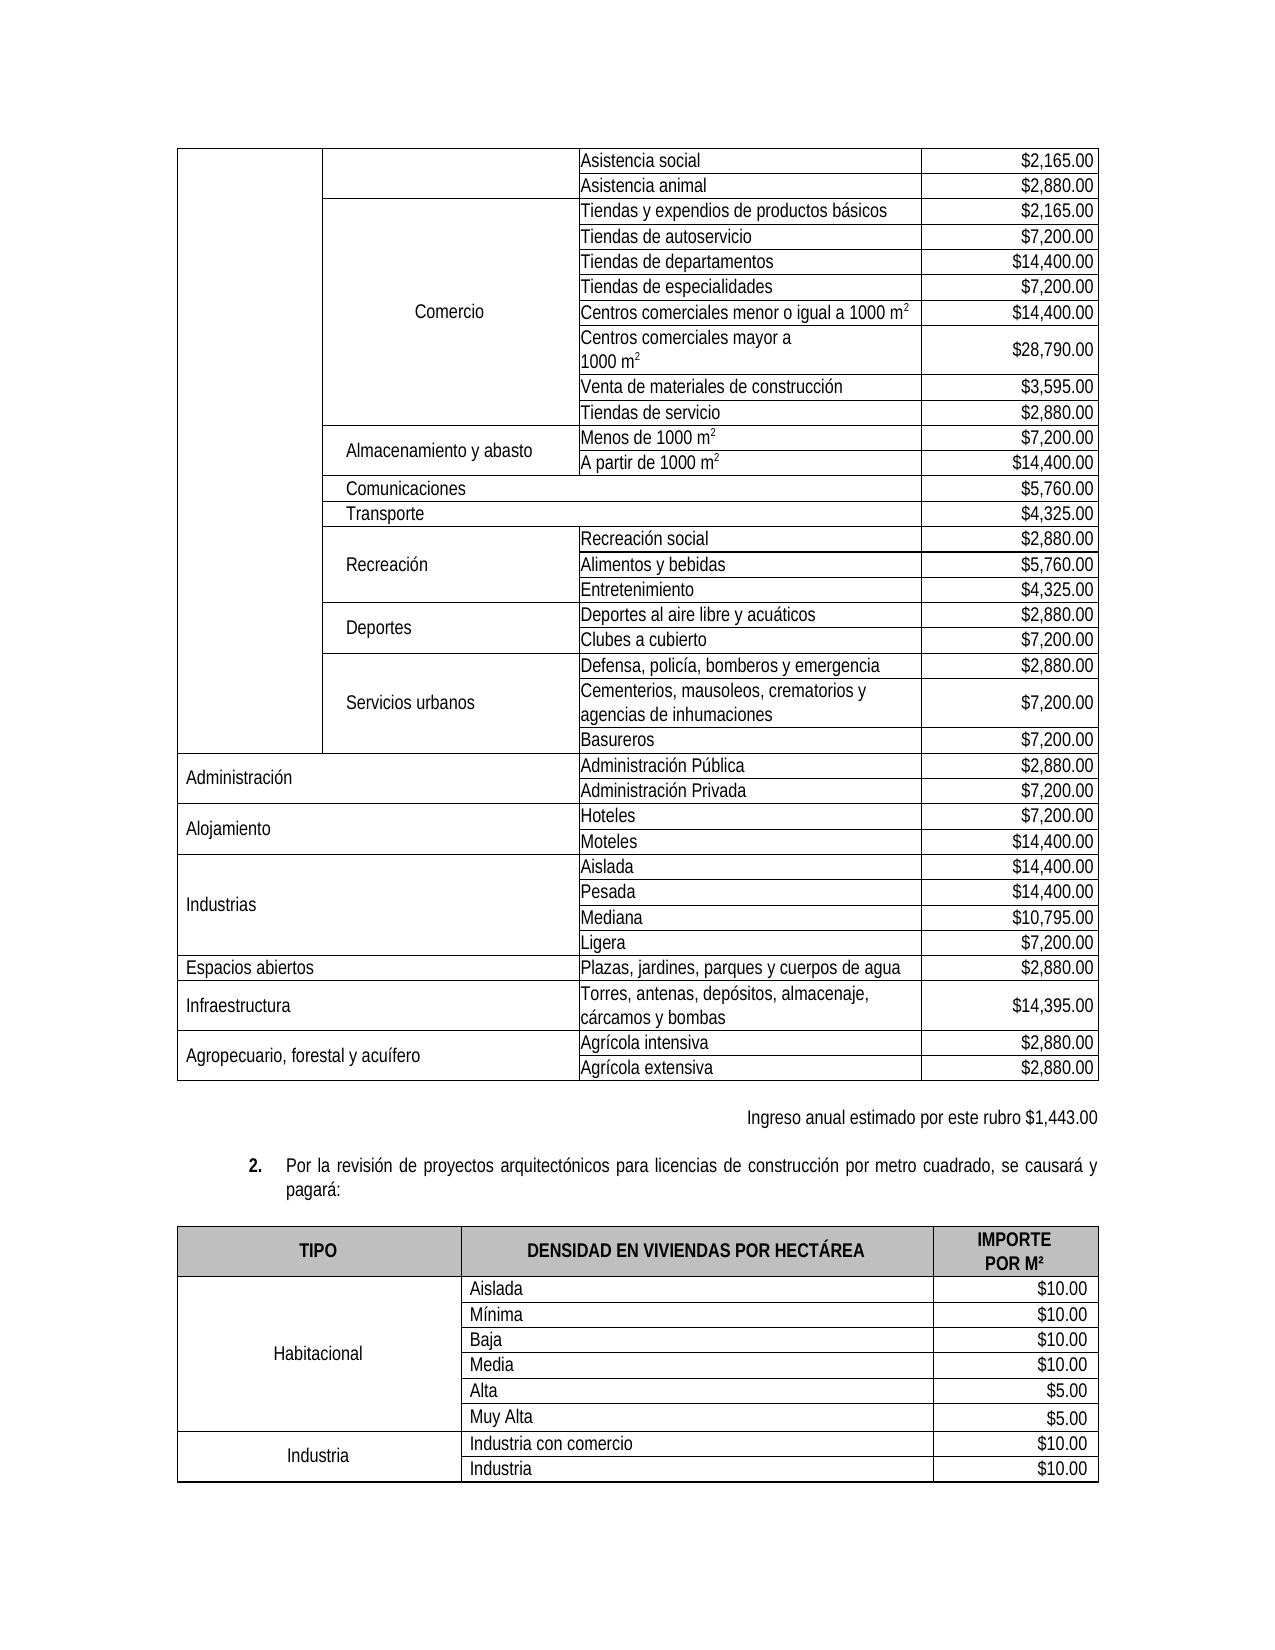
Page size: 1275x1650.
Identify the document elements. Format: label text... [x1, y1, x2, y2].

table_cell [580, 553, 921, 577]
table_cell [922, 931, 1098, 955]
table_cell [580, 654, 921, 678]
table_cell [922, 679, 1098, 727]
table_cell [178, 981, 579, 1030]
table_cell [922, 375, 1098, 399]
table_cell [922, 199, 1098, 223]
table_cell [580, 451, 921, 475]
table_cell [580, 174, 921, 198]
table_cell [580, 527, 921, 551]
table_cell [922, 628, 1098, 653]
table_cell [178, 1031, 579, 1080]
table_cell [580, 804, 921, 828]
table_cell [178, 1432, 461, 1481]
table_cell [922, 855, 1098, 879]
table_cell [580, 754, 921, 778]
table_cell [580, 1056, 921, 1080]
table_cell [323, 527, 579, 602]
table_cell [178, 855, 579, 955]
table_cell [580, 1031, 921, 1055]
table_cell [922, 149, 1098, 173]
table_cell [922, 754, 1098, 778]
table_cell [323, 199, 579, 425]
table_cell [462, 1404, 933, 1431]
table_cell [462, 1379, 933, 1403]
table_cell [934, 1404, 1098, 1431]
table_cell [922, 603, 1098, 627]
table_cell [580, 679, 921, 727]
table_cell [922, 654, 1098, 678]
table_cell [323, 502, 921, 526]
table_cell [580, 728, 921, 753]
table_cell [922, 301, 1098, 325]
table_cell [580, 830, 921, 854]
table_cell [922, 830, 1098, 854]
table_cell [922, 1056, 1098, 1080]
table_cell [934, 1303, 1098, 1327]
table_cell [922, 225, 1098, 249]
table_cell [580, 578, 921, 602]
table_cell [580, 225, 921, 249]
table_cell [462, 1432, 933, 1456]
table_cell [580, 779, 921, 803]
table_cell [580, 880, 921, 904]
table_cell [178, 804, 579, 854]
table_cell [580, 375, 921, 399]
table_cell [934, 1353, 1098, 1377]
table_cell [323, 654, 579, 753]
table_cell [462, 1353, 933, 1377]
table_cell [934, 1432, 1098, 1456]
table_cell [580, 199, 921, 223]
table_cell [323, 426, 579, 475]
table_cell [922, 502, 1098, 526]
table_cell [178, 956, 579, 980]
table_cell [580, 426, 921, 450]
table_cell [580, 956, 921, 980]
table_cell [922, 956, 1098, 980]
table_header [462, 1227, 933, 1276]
list Por la revisión de proyectos arquitectónicos para licencias de construcción por metro cuadrado, se causará y pagará: [249, 1154, 1098, 1200]
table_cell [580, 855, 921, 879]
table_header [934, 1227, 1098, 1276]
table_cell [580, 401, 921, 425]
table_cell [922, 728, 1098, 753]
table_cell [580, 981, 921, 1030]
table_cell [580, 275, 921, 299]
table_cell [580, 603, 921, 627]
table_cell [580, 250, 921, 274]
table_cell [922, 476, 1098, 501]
text Ingreso anual estimado por este rubro $1,443.00 [174, 1106, 1098, 1128]
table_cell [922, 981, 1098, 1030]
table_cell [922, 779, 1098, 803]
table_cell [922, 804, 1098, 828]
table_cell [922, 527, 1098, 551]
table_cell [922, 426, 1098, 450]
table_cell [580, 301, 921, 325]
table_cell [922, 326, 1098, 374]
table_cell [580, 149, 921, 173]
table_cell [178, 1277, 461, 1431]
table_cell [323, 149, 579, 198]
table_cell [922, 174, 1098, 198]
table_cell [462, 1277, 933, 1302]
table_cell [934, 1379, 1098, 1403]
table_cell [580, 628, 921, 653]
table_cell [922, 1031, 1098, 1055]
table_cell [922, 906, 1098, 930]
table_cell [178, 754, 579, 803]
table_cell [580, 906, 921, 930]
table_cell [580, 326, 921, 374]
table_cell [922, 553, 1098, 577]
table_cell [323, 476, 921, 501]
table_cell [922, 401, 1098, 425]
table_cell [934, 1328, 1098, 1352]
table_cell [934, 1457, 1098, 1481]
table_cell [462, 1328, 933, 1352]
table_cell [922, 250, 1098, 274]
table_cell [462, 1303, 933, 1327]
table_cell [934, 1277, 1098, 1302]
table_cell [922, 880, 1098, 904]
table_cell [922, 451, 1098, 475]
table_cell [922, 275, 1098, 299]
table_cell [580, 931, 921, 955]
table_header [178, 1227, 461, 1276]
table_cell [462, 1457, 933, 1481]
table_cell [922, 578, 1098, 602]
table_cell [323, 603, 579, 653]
